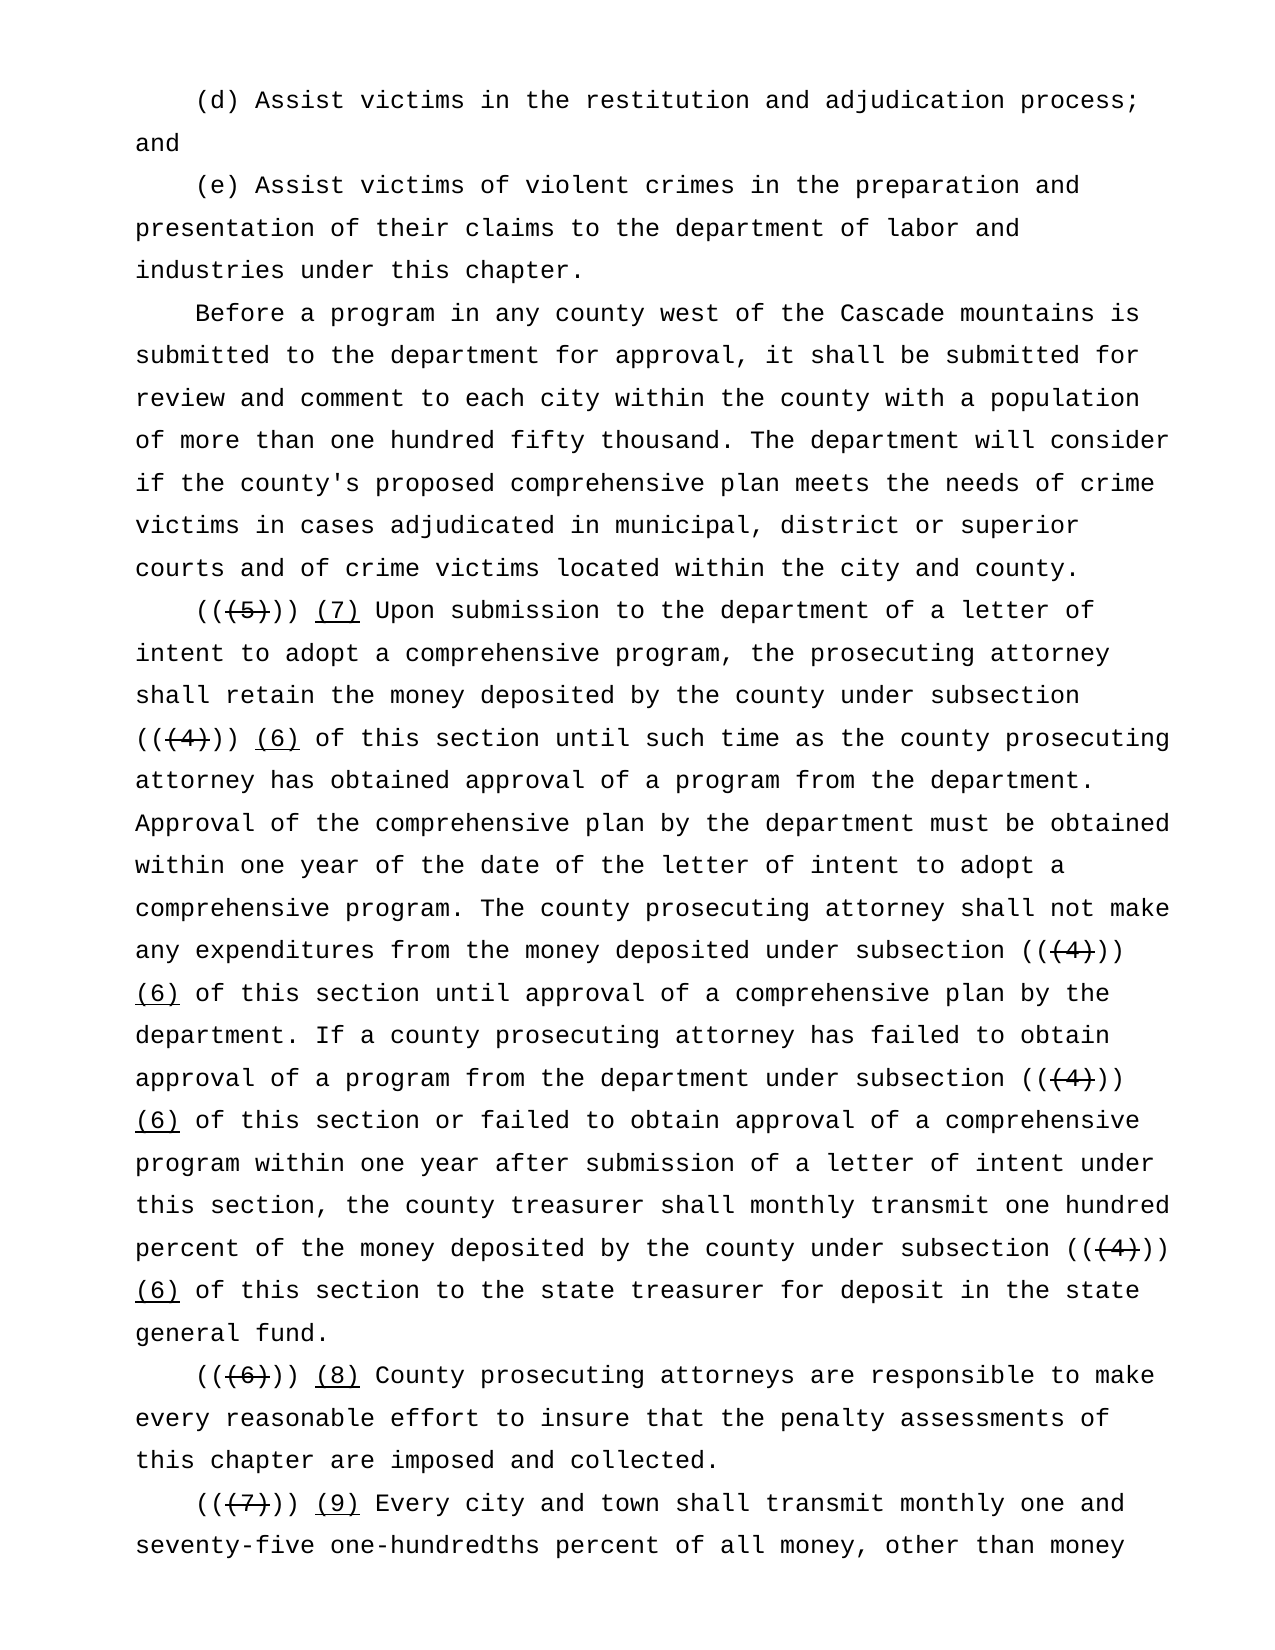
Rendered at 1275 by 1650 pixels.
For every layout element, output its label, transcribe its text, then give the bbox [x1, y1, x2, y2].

text (((6))) (8) County prosecuting attorneys are responsible to make every reasonable effort to insure that the penalty assessments of this chapter are imposed and collected. [135, 1350, 1170, 1477]
text (e) Assist victims of violent crimes in the preparation and presentation of their claims to the department of labor and industries under this chapter. [135, 160, 1170, 287]
text (((5))) (7) Upon submission to the department of a letter of intent to adopt a comprehensive program, the prosecuting attorney shall retain the money deposited by the county under subsection (((4))) (6) of this section until such time as the county prosecuting attorney has obtained approval of a program from the department. Approval of the comprehensive plan by the department must be obtained within one year of the date of the letter of intent to adopt a comprehensive program. The county prosecuting attorney shall not make any expenditures from the money deposited under subsection (((4))) (6) of this section until approval of a comprehensive plan by the department. If a county prosecuting attorney has failed to obtain approval of a program from the department under subsection (((4))) (6) of this section or failed to obtain approval of a comprehensive program within one year after submission of a letter of intent under this section, the county treasurer shall monthly transmit one hundred percent of the money deposited by the county under subsection (((4))) (6) of this section to the state treasurer for deposit in the state general fund. [135, 585, 1170, 1350]
text Before a program in any county west of the Cascade mountains is submitted to the department for approval, it shall be submitted for review and comment to each city within the county with a population of more than one hundred fifty thousand. The department will consider if the county's proposed comprehensive plan meets the needs of crime victims in cases adjudicated in municipal, district or superior courts and of crime victims located within the city and county. [135, 287, 1170, 585]
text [135, 1477, 1170, 1562]
text (d) Assist victims in the restitution and adjudication process; and [135, 75, 1170, 160]
